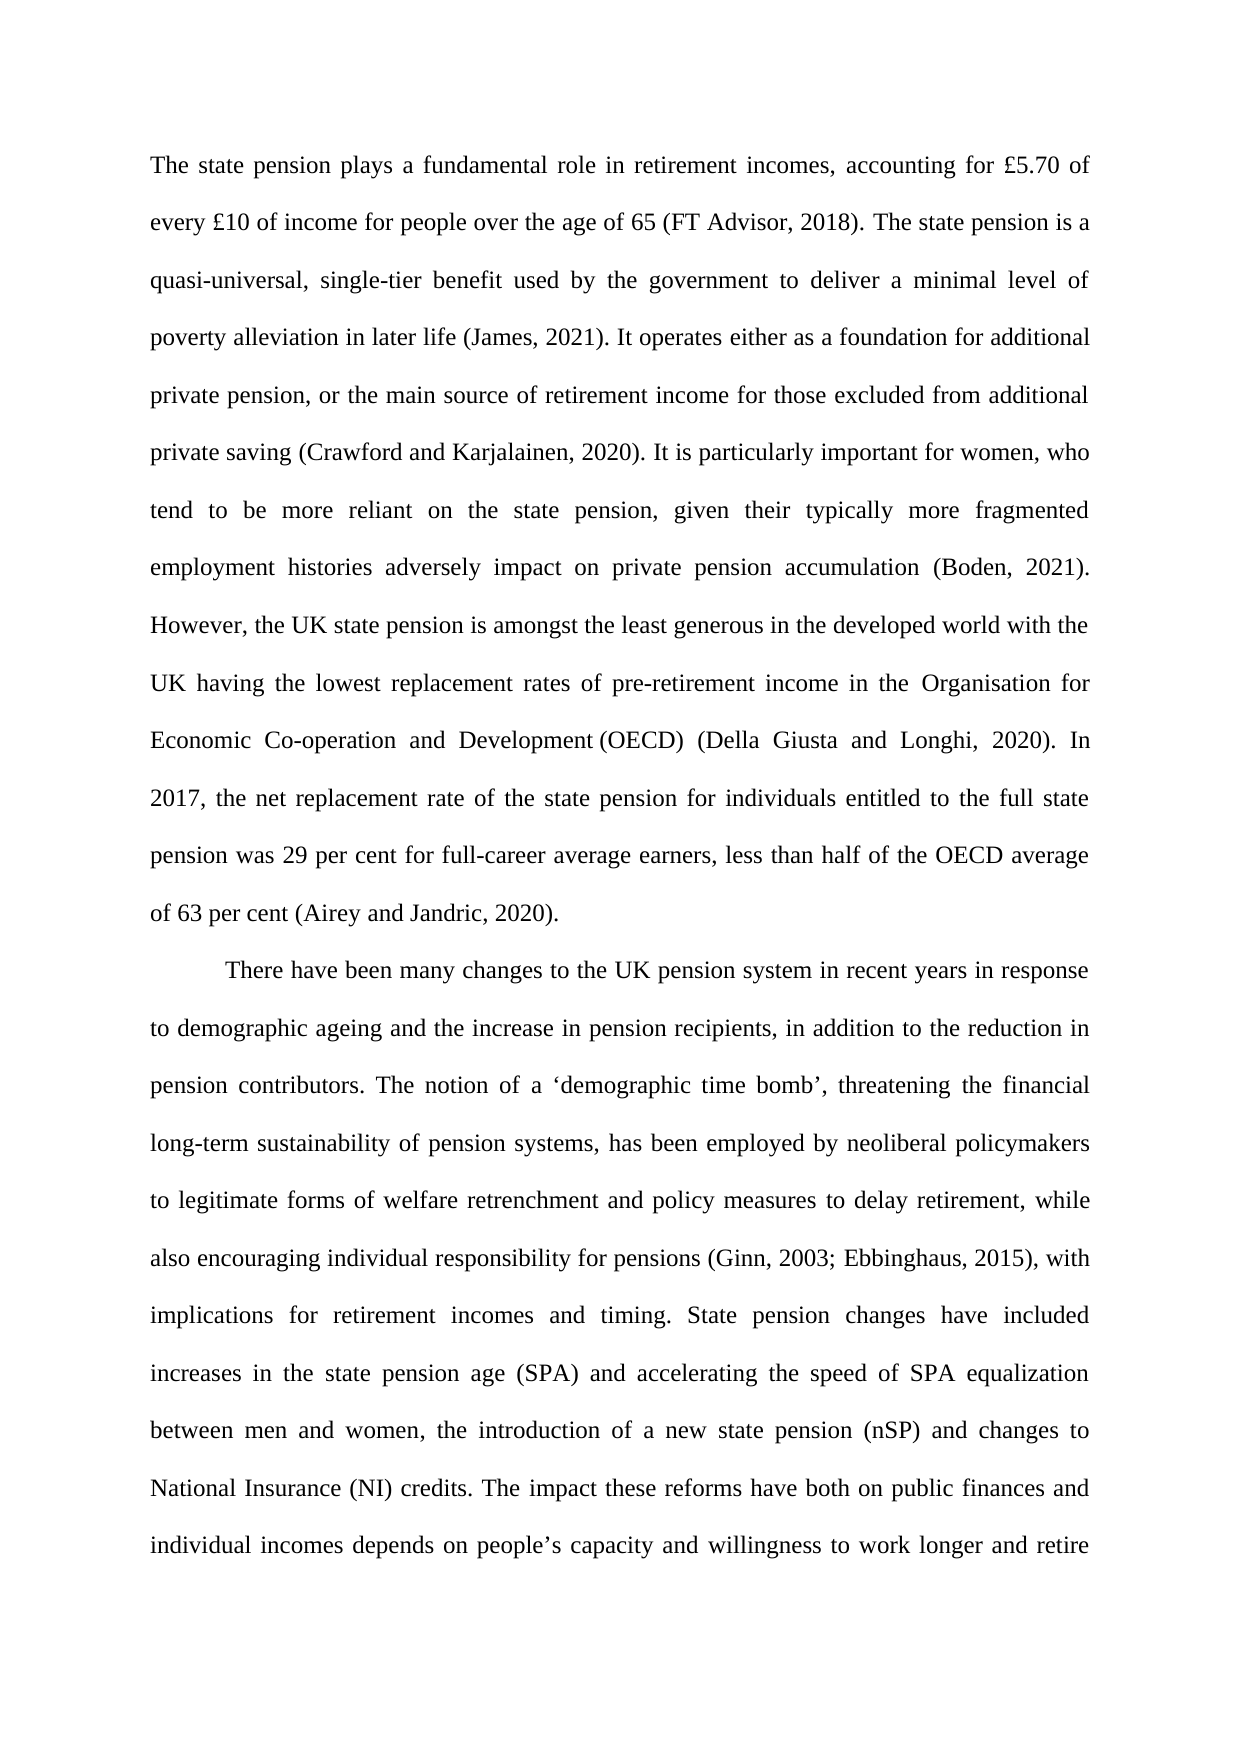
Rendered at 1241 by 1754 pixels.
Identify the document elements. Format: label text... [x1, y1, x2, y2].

text The state pension plays a fundamental role in retirement incomes, accounting for £5.70 of every £10 of income for people over the age of 65 (FT Advisor, 2018). The state pension is a quasi-universal, single-tier benefit used by the government to deliver a minimal level of poverty alleviation in later life (James, 2021). It operates either as a foundation for additional private pension, or the main source of retirement income for those excluded from additional private saving (Crawford and Karjalainen, 2020). It is particularly important for women, who tend to be more reliant on the state pension, given their typically more fragmented employment histories adversely impact on private pension accumulation (Boden, 2021). However, the UK state pension is amongst the least generous in the developed world with the UK having the lowest replacement rates of pre-retirement income in the Organisation for Economic Co-operation and Development (OECD) (Della Giusta and Longhi, 2020). In 2017, the net replacement rate of the state pension for individuals entitled to the full state pension was 29 per cent for full-career average earners, less than half of the OECD average of 63 per cent (Airey and Jandric, 2020). [150, 524, 1090, 926]
text The state pension plays a fundamental role in retirement incomes, accounting for £5.70 of every £10 of income for people over the age of 65 (FT Advisor, 2018). The state pension is a quasi-universal, single-tier benefit used by the government to deliver a minimal level of poverty alleviation in later life (James, 2021). It operates either as a foundation for additional private pension, or the main source of retirement income for those excluded from additional private saving (Crawford and Karjalainen, 2020). It is particularly important for women, who tend to be more reliant on the state pension, given their typically more fragmented employment histories adversely impact on private pension accumulation (Boden, 2021). However, the UK state pension is amongst the least generous in the developed world with the UK having the lowest replacement rates of pre-retirement income in the Organisation for Economic Co-operation and Development (OECD) (Della Giusta and Longhi, 2020). In 2017, the net replacement rate of the state pension for individuals entitled to the full state pension was 29 per cent for full-career average earners, less than half of the OECD average of 63 per cent (Airey and Jandric, 2020). [150, 150, 1090, 495]
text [150, 1329, 1090, 1559]
